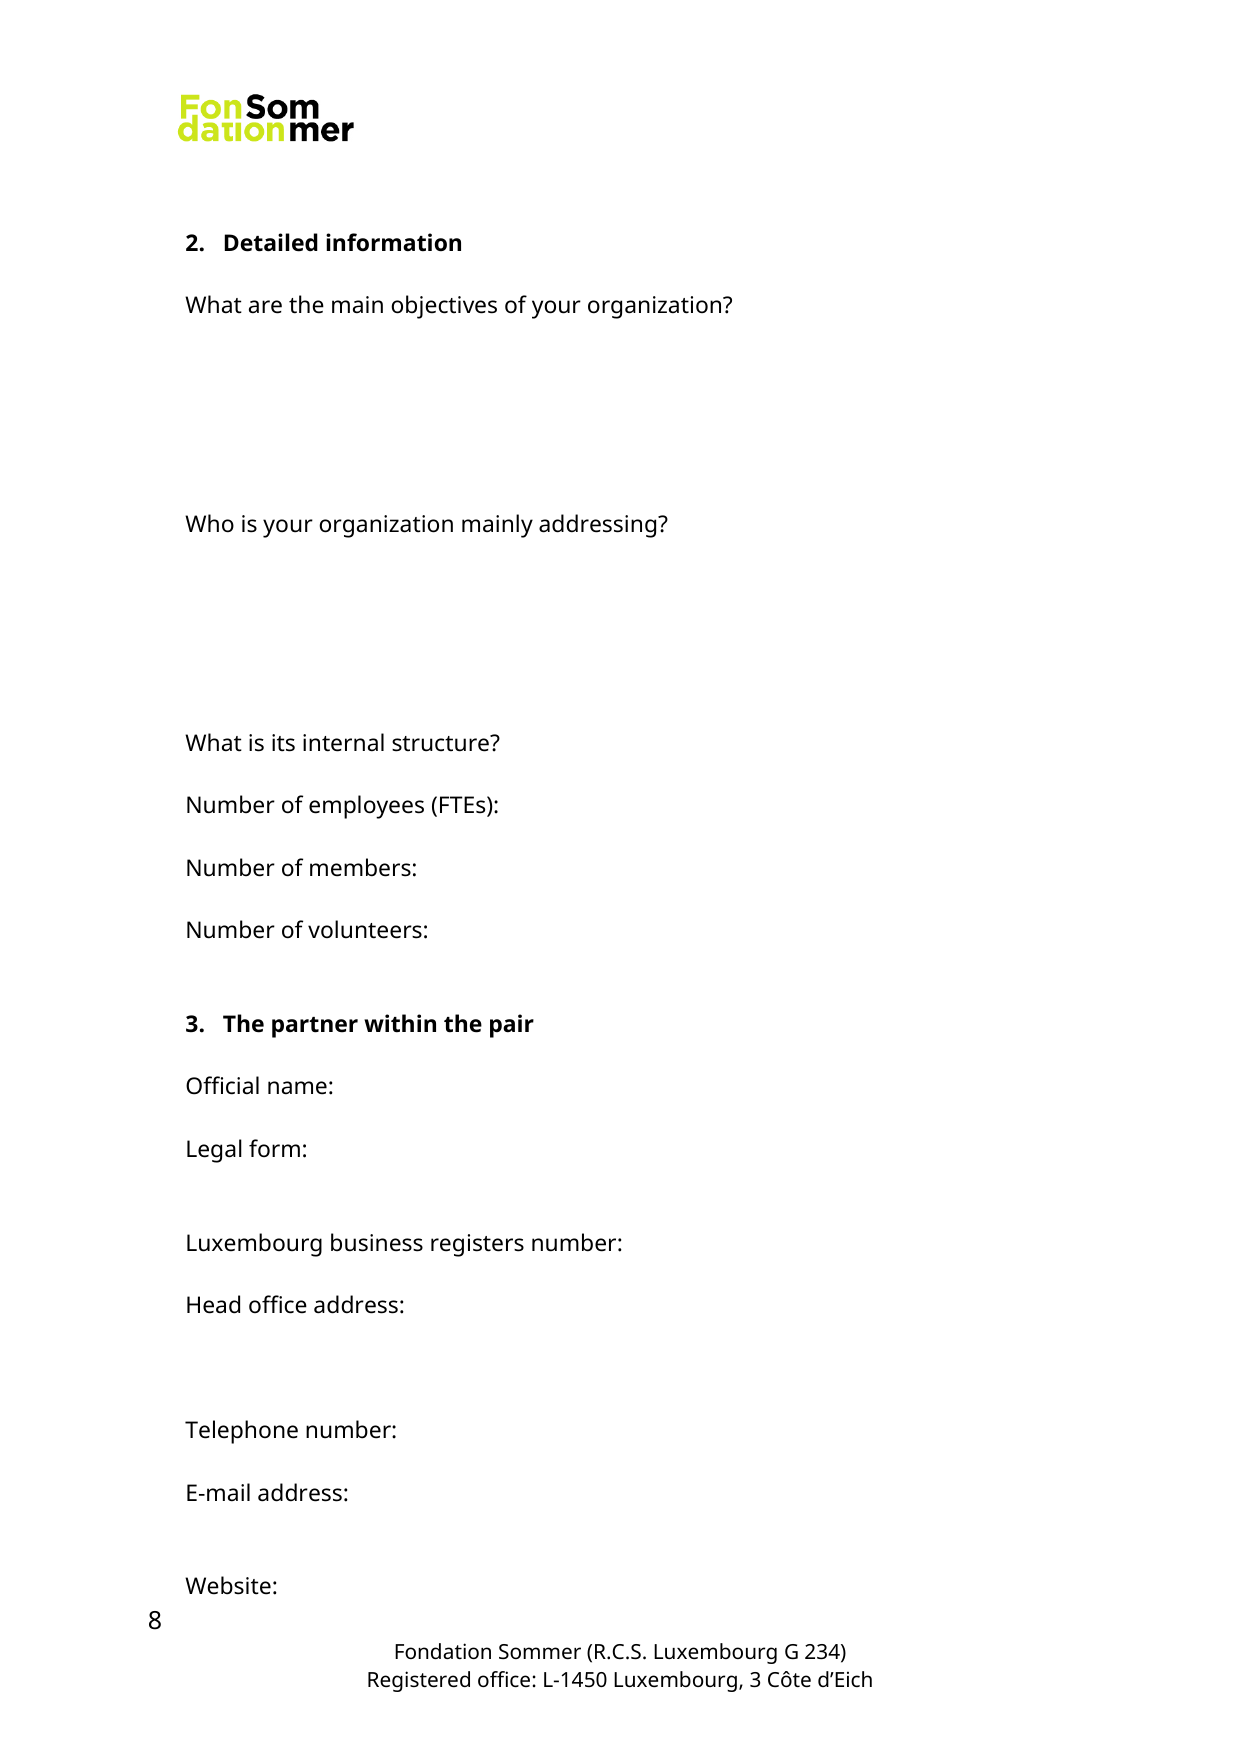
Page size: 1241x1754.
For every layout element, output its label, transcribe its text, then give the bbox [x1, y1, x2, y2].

text Number of volunteers: [185, 914, 1092, 945]
text Legal form: [185, 1133, 1092, 1164]
text E-mail address: [185, 1477, 1092, 1508]
text Who is your organization mainly addressing? [185, 508, 1092, 539]
text Website: [185, 1570, 1092, 1602]
text What are the main objectives of your organization? [185, 289, 1092, 320]
text Telephone number: [185, 1414, 1092, 1445]
text Official name: [185, 1070, 1092, 1102]
picture [147, 0, 384, 196]
text Number of employees (FTEs): [185, 789, 1092, 820]
list The partner within the pair [185, 1008, 1092, 1039]
text Luxembourg business registers number: [185, 1227, 1092, 1258]
list Detailed information [185, 227, 1092, 258]
text Head office address: [185, 1289, 1092, 1320]
text What is its internal structure? [185, 727, 1092, 758]
text Number of members: [185, 852, 1092, 883]
